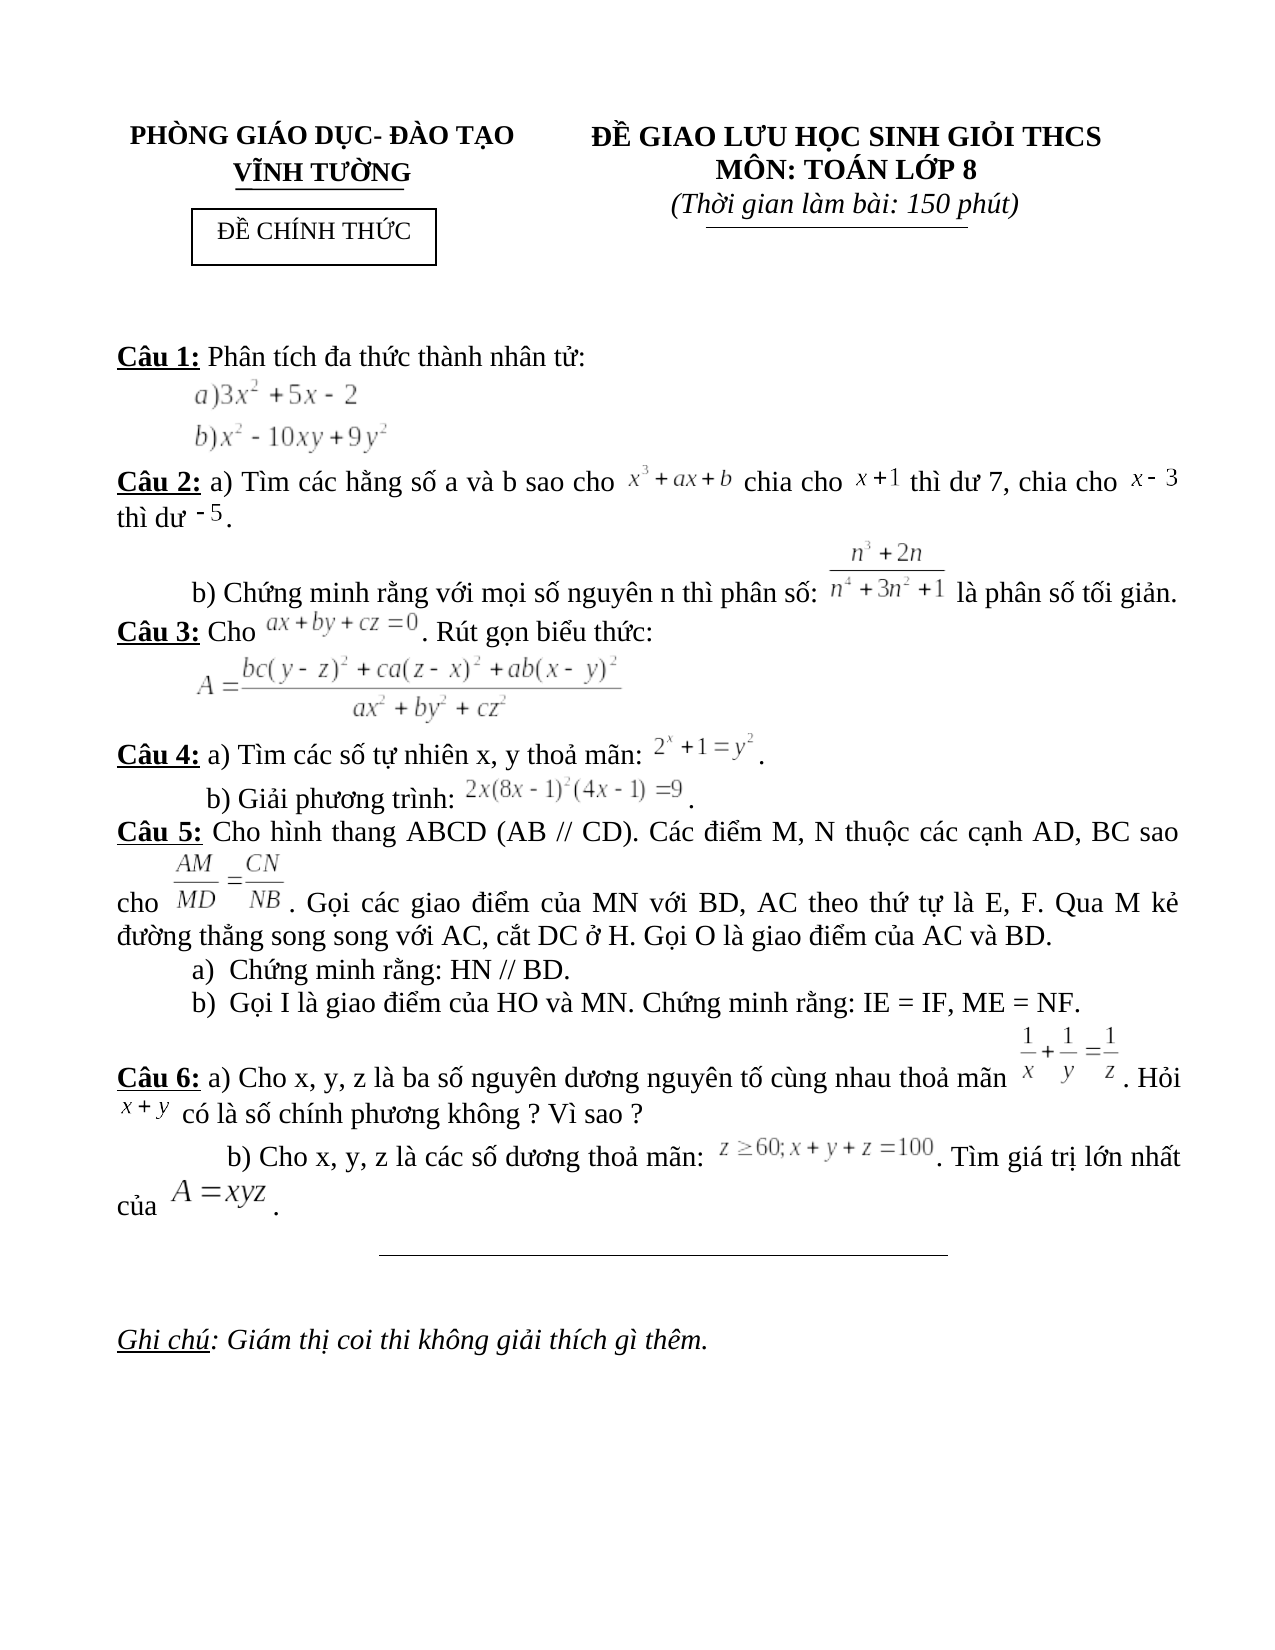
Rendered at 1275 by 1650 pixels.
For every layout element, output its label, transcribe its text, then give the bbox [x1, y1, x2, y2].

table_header ĐỀ GIAO LƯU HỌC SINH GIỎI THCS MÔN: TOÁN LỚP 8 (Thời gian làm bài: 150 phút) [528, 119, 1165, 219]
text Câu 4: a) Tìm các số tự nhiên x, y thoả mãn: . [117, 727, 1181, 771]
text Câu 6: a) Cho x, y, z là ba số nguyên dương nguyên tố cùng nhau thoả mãn . Hỏi có là số chính phương không ? Vì sao ? [117, 1019, 1181, 1134]
text Ghi chú: Giám thị coi thi không giải thích gì thêm. [117, 1322, 1181, 1355]
text Câu 5: Cho hình thang ABCD (AB // CD). Các điểm M, N thuộc các cạnh AD, BC sao cho . Gọi các giao điểm của MN với BD, AC theo thứ tự là E, F. Qua M kẻ đường thẳng song song với AC, cắt DC ở H. Gọi O là giao điểm của AC và BD. [117, 814, 1181, 952]
text Câu 3: Cho . Rút gọn biểu thức: [117, 608, 1181, 647]
text b) Cho x, y, z là các số dương thoả mãn: . Tìm giá trị lớn nhất của . [117, 1134, 1181, 1221]
list Gọi I là giao điểm của HO và MN. Chứng minh rằng: IE = IF, ME = NF. [192, 986, 1181, 1019]
text b) Giải phương trình: . [117, 771, 1181, 814]
text Câu 2: a) Tìm các hằng số a và b sao cho chia cho thì dư 7, chia cho thì dư . [117, 458, 1181, 533]
text b) Chứng minh rằng với mọi số nguyên n thì phân số: là phân số tối giản. [117, 533, 1181, 608]
list Chứng minh rằng: HN // BD. [192, 952, 1181, 986]
text Câu 1: Phân tích đa thức thành nhân tử: [117, 339, 1181, 372]
table_header PHÒNG GIÁO DỤC- ĐÀO TẠO VĨNH TƯỜNG [117, 119, 527, 219]
